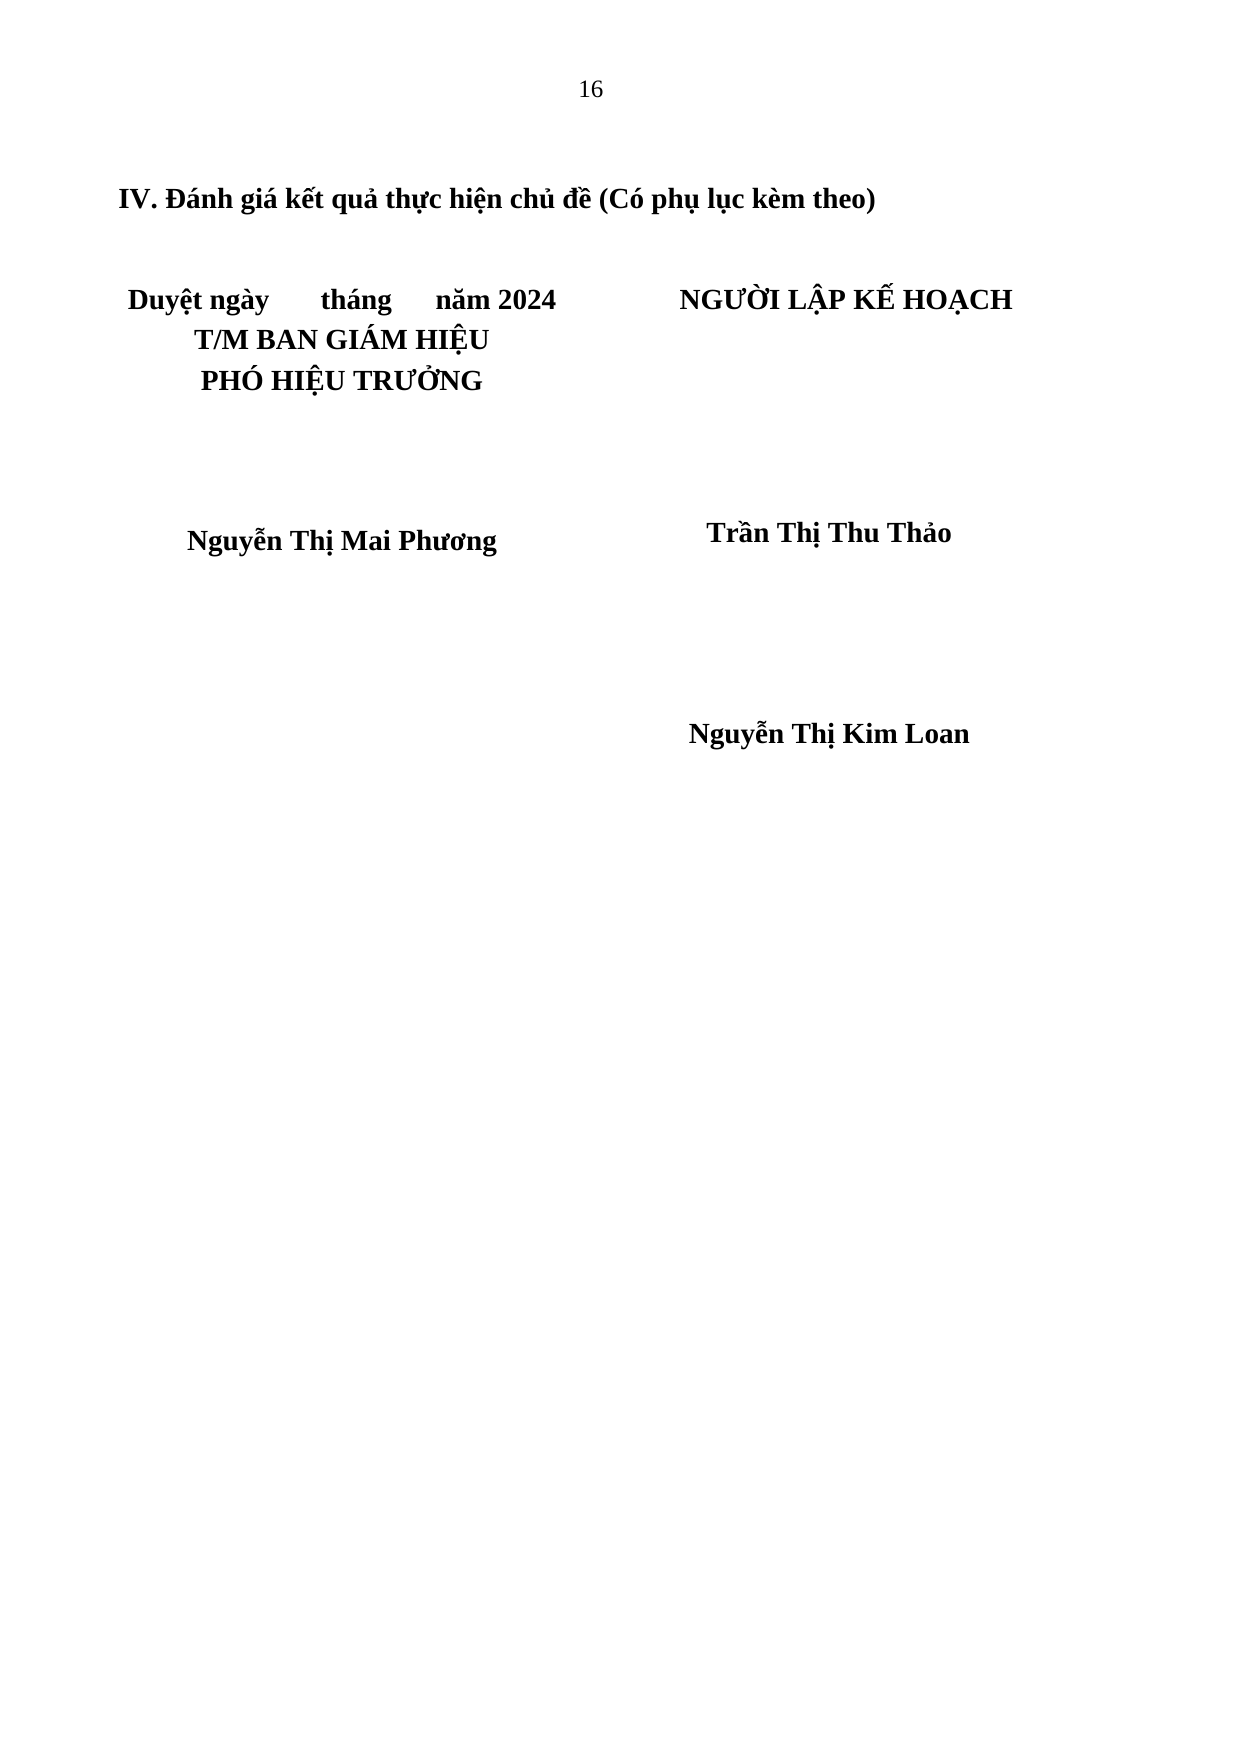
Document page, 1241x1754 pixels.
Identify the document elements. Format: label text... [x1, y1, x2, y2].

text IV. Đánh giá kết quả thực hiện chủ đề (Có phụ lục kèm theo) [118, 182, 1063, 215]
table_header NGƯỜI LẬP KẾ HOẠCH Trần Thị Thu Thảo Nguyễn Thị Kim Loan [595, 282, 1063, 926]
table_header Duyệt ngày tháng năm 2024 T/M BAN GIÁM HIỆU PHÓ HIỆU TRƯỞNG Nguyễn Thị Mai Phương [89, 282, 595, 926]
